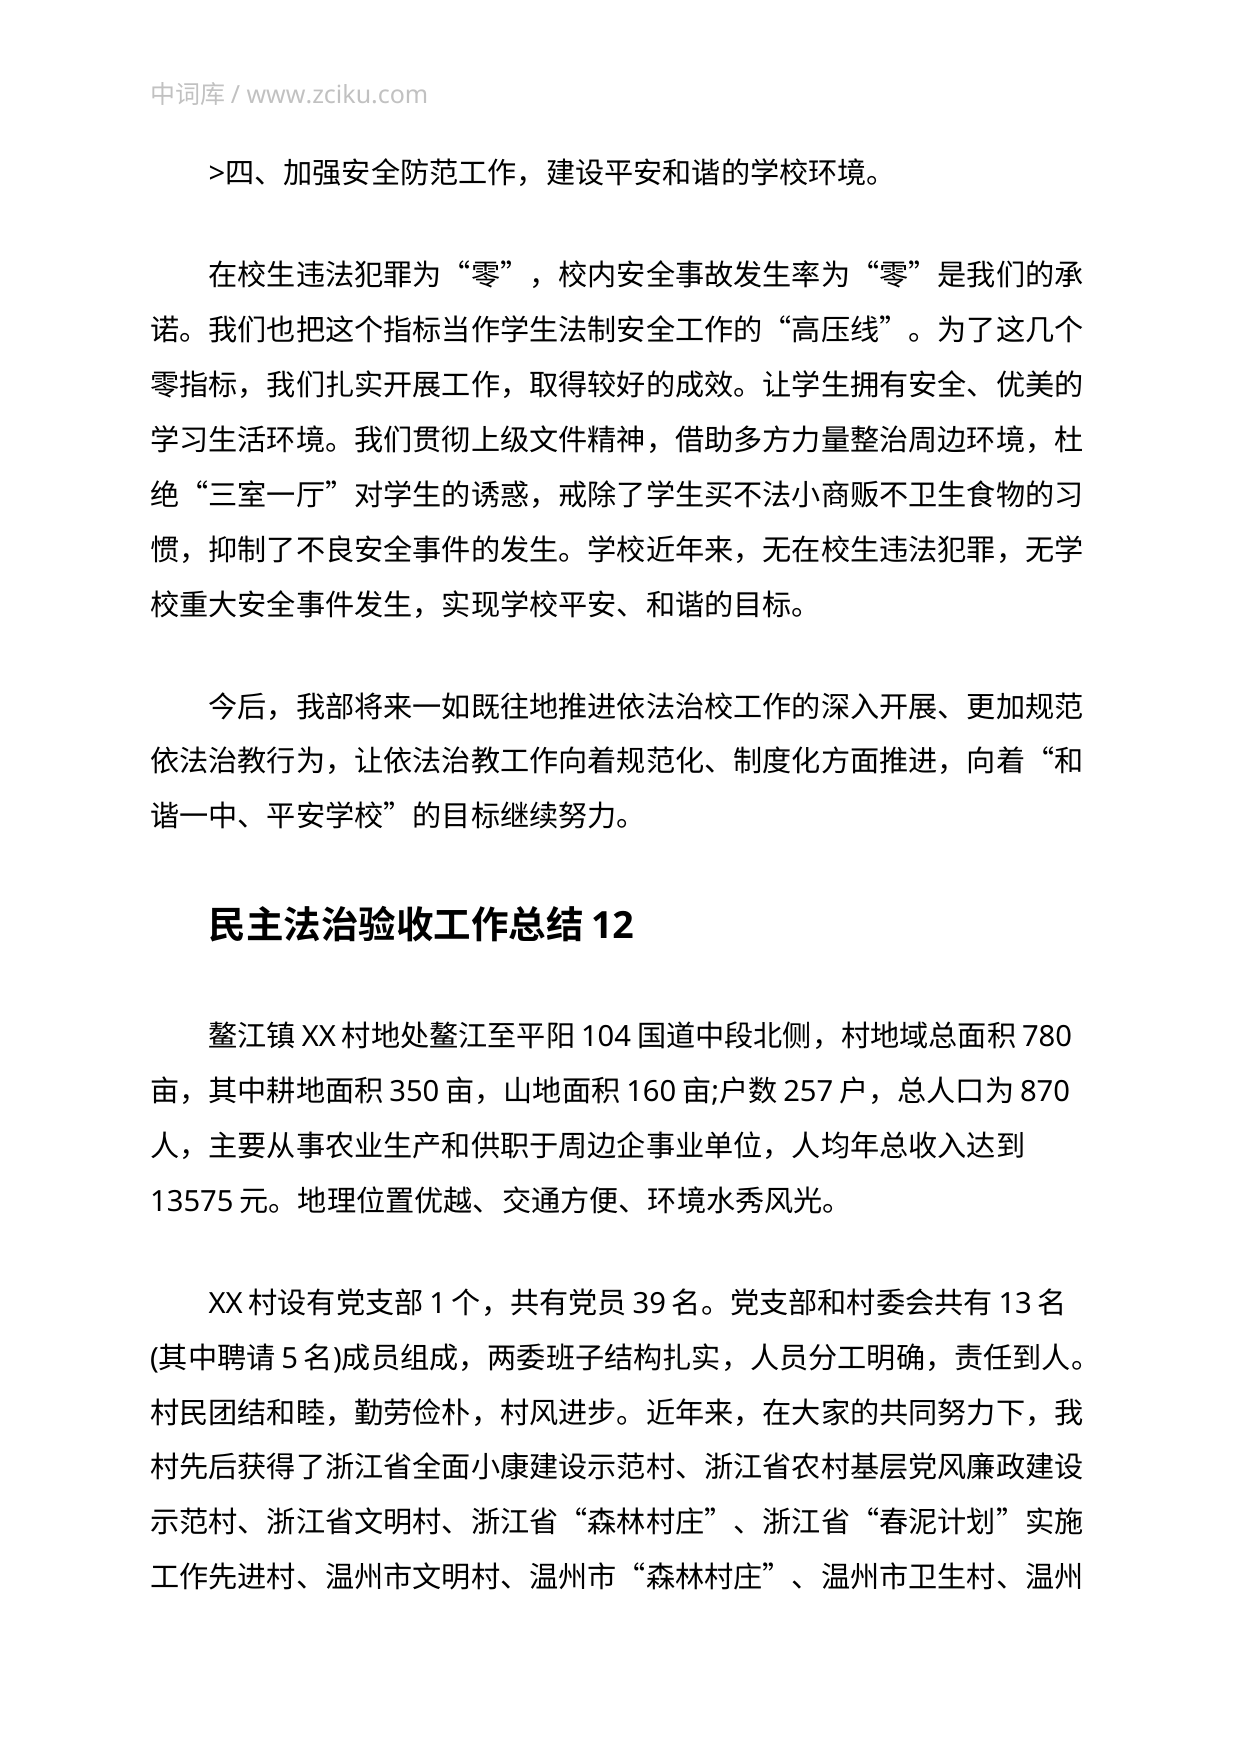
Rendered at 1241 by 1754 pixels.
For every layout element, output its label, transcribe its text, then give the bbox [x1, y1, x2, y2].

text >四、加强安全防范工作，建设平安和谐的学校环境。 [150, 150, 1090, 192]
text 鳌江镇XX村地处鳌江至平阳104国道中段北侧，村地域总面积780亩，其中耕地面积350亩，山地面积160亩;户数257户，总人口为870人，主要从事农业生产和供职于周边企事业单位，人均年总收入达到13575元。地理位置优越、交通方便、环境水秀风光。 [150, 1012, 1090, 1219]
text 在校生违法犯罪为“零”，校内安全事故发生率为“零”是我们的承诺。我们也把这个指标当作学生法制安全工作的“高压线”。为了这几个零指标，我们扎实开展工作，取得较好的成效。让学生拥有安全、优美的学习生活环境。我们贯彻上级文件精神，借助多方力量整治周边环境，杜绝“三室一厅”对学生的诱惑，戒除了学生买不法小商贩不卫生食物的习惯，抑制了不良安全事件的发生。学校近年来，无在校生违法犯罪，无学校重大安全事件发生，实现学校平安、和谐的目标。 [150, 252, 1090, 624]
text 民主法治验收工作总结12 [150, 895, 1090, 949]
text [150, 1279, 1090, 1596]
text 今后，我部将来一如既往地推进依法治校工作的深入开展、更加规范依法治教行为，让依法治教工作向着规范化、制度化方面推进，向着“和谐一中、平安学校”的目标继续努力。 [150, 683, 1090, 835]
